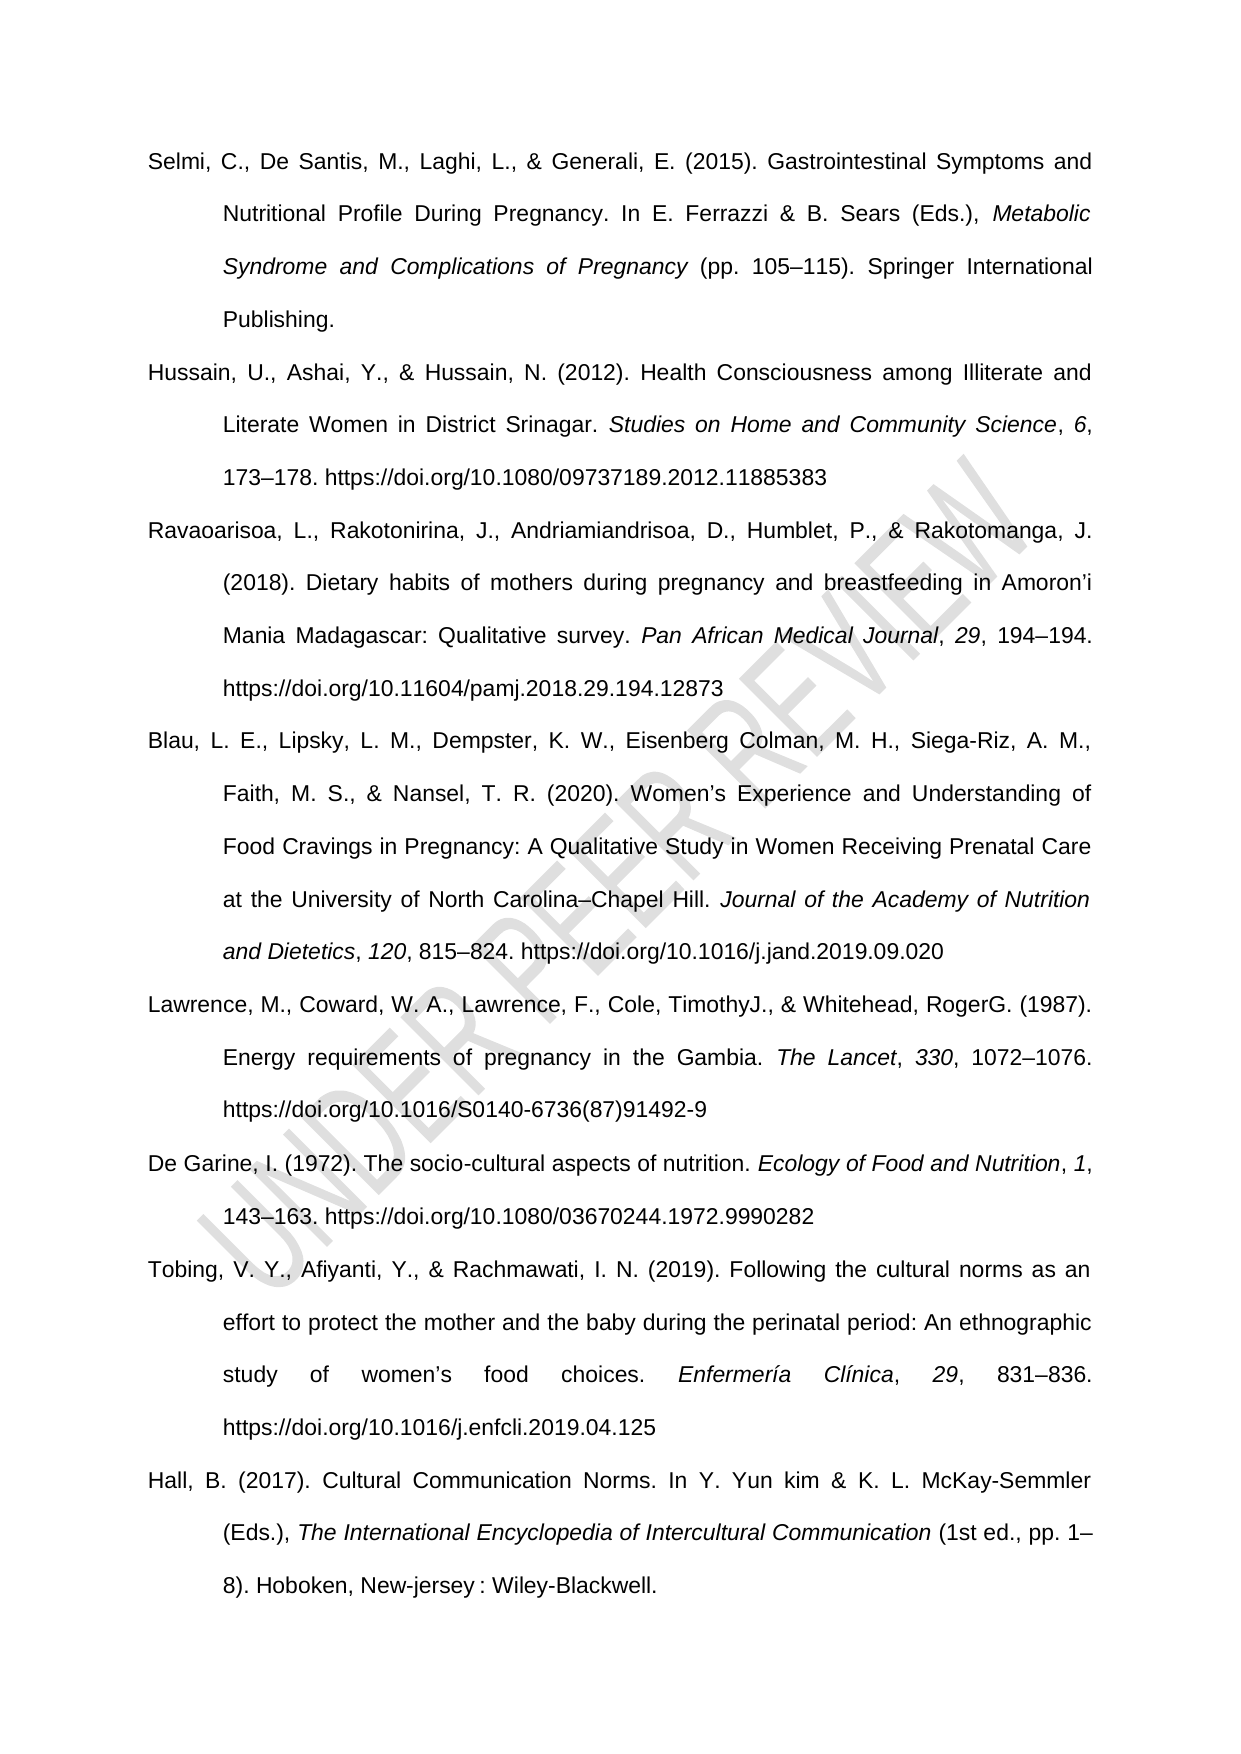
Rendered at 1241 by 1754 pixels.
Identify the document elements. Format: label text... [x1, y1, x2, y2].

text De Garine, I. (1972). The socio‐cultural aspects of nutrition. Ecology of Food and Nutrition, 1, 143–163. https://doi.org/10.1080/03670244.1972.9990282 [148, 1149, 1093, 1229]
text Hussain, U., Ashai, Y., & Hussain, N. (2012). Health Consciousness among Illiterate and Literate Women in District Srinagar. Studies on Home and Community Science, 6, 173–178. https://doi.org/10.1080/09737189.2012.11885383 [148, 358, 1093, 490]
text Ravaoarisoa, L., Rakotonirina, J., Andriamiandrisoa, D., Humblet, P., & Rakotomanga, J. (2018). Dietary habits of mothers during pregnancy and breastfeeding in Amoron’i Mania Madagascar: Qualitative survey. Pan African Medical Journal, 29, 194–194. https://doi.org/10.11604/pamj.2018.29.194.12873 [148, 517, 1093, 701]
text Tobing, V. Y., Afiyanti, Y., & Rachmawati, I. N. (2019). Following the cultural norms as an effort to protect the mother and the baby during the perinatal period: An ethnographic study of women’s food choices. Enfermería Clínica, 29, 831–836. https://doi.org/10.1016/j.enfcli.2019.04.125 [148, 1256, 1093, 1440]
text Blau, L. E., Lipsky, L. M., Dempster, K. W., Eisenberg Colman, M. H., Siega-Riz, A. M., Faith, M. S., & Nansel, T. R. (2020). Women’s Experience and Understanding of Food Cravings in Pregnancy: A Qualitative Study in Women Receiving Prenatal Care at the University of North Carolina–Chapel Hill. Journal of the Academy of Nutrition and Dietetics, 120, 815–824. https://doi.org/10.1016/j.jand.2019.09.020 [148, 727, 1093, 964]
text Selmi, C., De Santis, M., Laghi, L., & Generali, E. (2015). Gastrointestinal Symptoms and Nutritional Profile During Pregnancy. In E. Ferrazzi & B. Sears (Eds.), Metabolic Syndrome and Complications of Pregnancy (pp. 105–115). Springer International Publishing. [148, 148, 1093, 332]
text Lawrence, M., Coward, W. A., Lawrence, F., Cole, TimothyJ., & Whitehead, RogerG. (1987). Energy requirements of pregnancy in the Gambia. The Lancet, 330, 1072–1076. https://doi.org/10.1016/S0140-6736(87)91492-9 [148, 991, 1093, 1123]
text Hall, B. (2017). Cultural Communication Norms. In Y. Yun kim & K. L. McKay-Semmler (Eds.), The International Encyclopedia of Intercultural Communication (1st ed., pp. 1–8). Hoboken, New-jersey : Wiley-Blackwell. [148, 1467, 1093, 1598]
